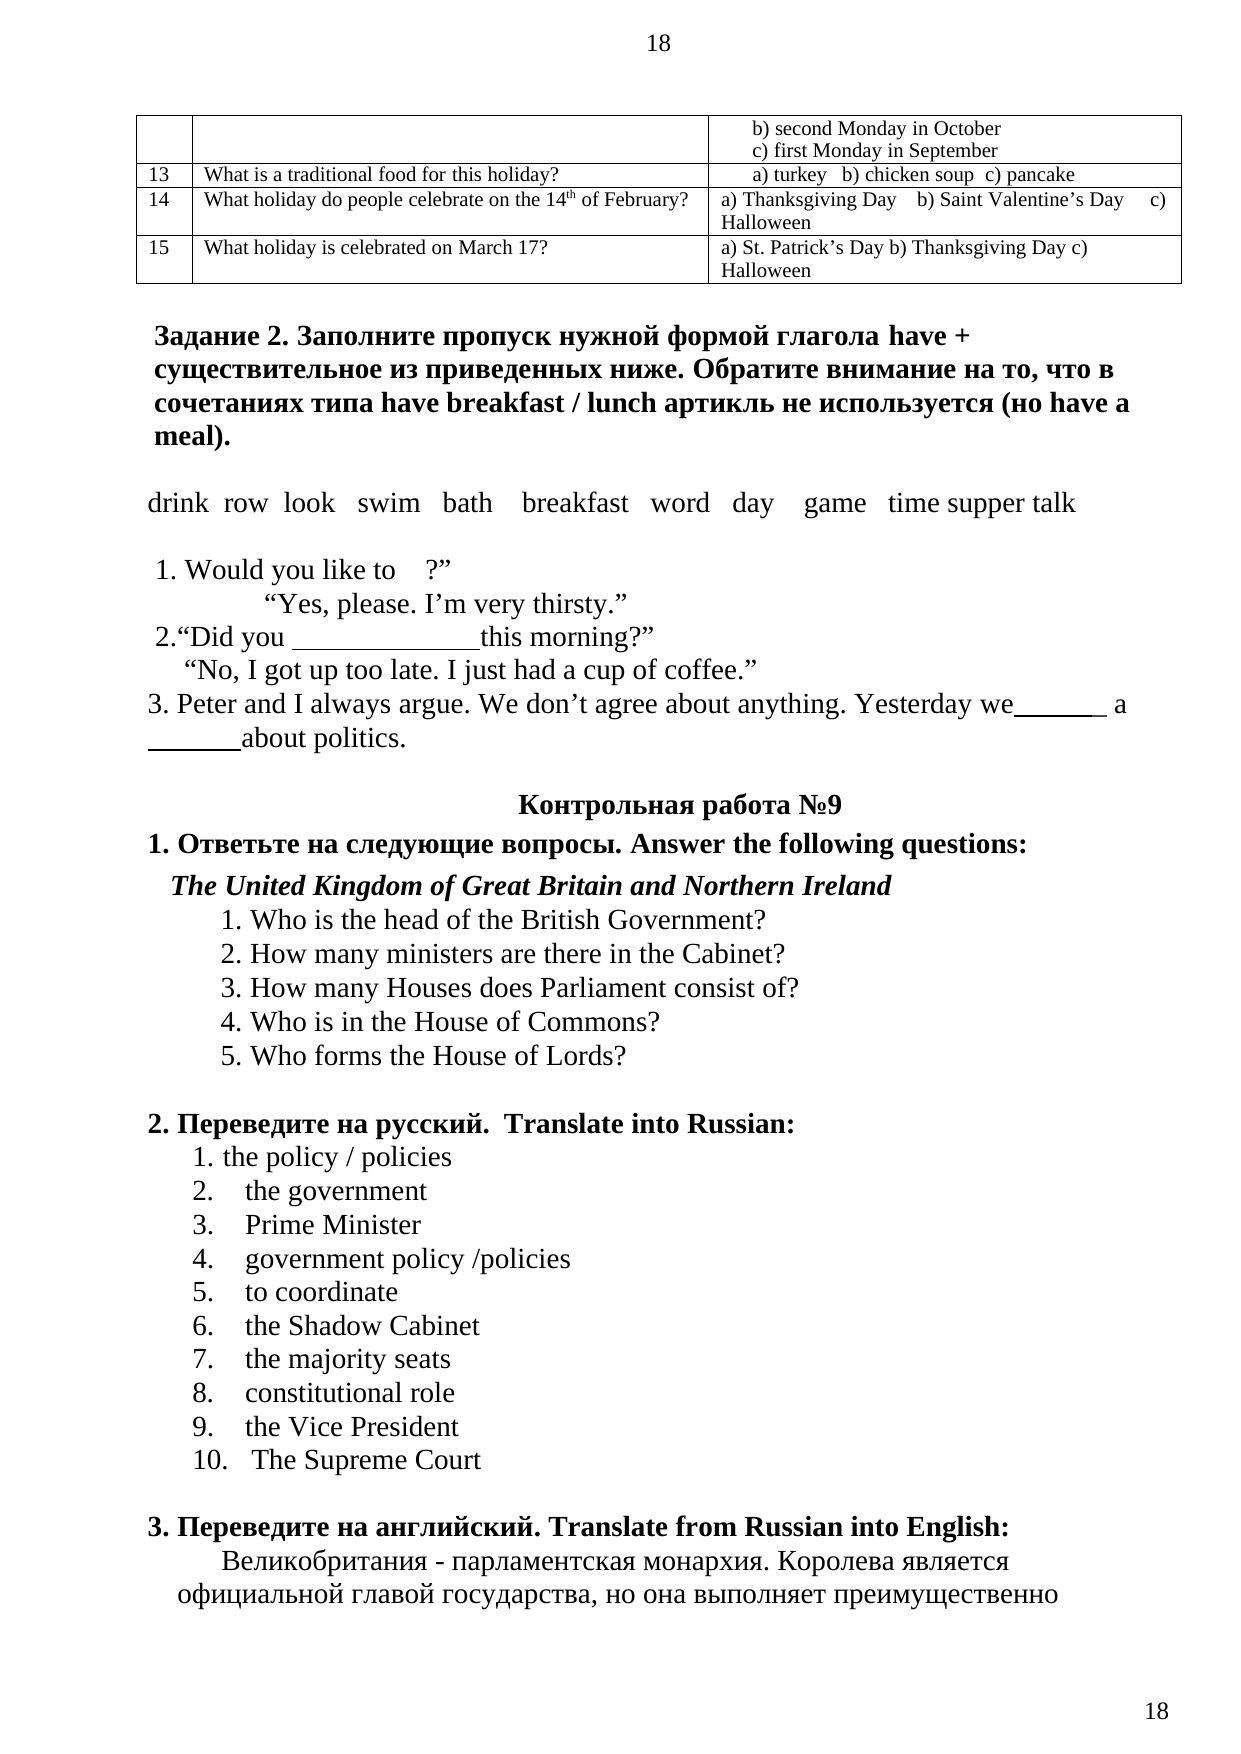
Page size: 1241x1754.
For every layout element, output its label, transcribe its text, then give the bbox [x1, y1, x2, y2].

table_header [137, 116, 192, 163]
list The Supreme Court [192, 1442, 1194, 1476]
table_header second Monday in October first Monday in September [709, 116, 1181, 163]
table_cell What is a traditional food for this holiday? [193, 164, 708, 187]
table_cell 14 [137, 188, 192, 235]
list the majority seats [192, 1342, 1194, 1375]
table_cell a) Thanksgiving Day b) Saint Valentine’s Day c) Halloween [709, 188, 1181, 235]
list Who is in the House of Commons? [220, 1004, 1194, 1038]
text drink row look swim bath breakfast word day game time supper talk [147, 485, 1194, 519]
list Who is the head of the British Government? [220, 902, 1194, 936]
list Who forms the House of Lords? [220, 1038, 1194, 1072]
text “Yes, please. I’m very thirsty.” 2.“Did you this morning?” [155, 586, 654, 653]
subtitle Переведите на русский. Translate into Russian: [147, 1107, 1194, 1140]
table_cell 15 [137, 236, 192, 283]
list the Vice President [192, 1409, 1194, 1442]
text about politics. [147, 720, 1194, 753]
list the Shadow Cabinet [192, 1308, 1194, 1342]
list Ответьте на следующие вопросы. Answer the following questions: [147, 826, 1194, 860]
subtitle Переведите на английский. Translate from Russian into English: [147, 1510, 1194, 1543]
subtitle Задание 2. Заполните пропуск нужной формой глагола have + существительное из приведенных ниже. Обратите внимание на то, что в сочетаниях типа have breakfast / lunch артикль не используется (но have a meal). [154, 318, 1132, 452]
table_cell What holiday is celebrated on March 17? [193, 236, 708, 283]
text Великобритания - парламентская монархия. Королева является официальной главой государства, но она выполняет преимущественно [177, 1543, 1077, 1610]
text “No, I got up too late. I just had a cup of coffee.” [184, 653, 1194, 686]
list Prime Minister [192, 1207, 1194, 1241]
table_cell What holiday do people celebrate on the 14th of February? [193, 188, 708, 235]
subtitle Контрольная работа №9 [518, 787, 1194, 821]
table_header [193, 116, 708, 163]
table_cell a) St. Patrick’s Day b) Thanksgiving Day c) Halloween [709, 236, 1181, 283]
list How many ministers are there in the Cabinet? [220, 937, 1194, 970]
list the policy / policies [192, 1140, 1194, 1173]
subtitle The United Kingdom of Great Britain and Northern Ireland [170, 868, 1194, 902]
list government policy /policies [192, 1241, 1194, 1274]
list the government [192, 1173, 1194, 1207]
list constitutional role [192, 1375, 1194, 1409]
table_cell a) turkey b) chicken soup c) pancake [709, 164, 1181, 187]
list How many Houses does Parliament consist of? [220, 971, 1194, 1004]
table_cell 13 [137, 164, 192, 187]
list to coordinate [192, 1274, 1194, 1308]
text 1. Would you like to ?” [155, 552, 1194, 586]
text 3. Peter and I always argue. We don’t agree about anything. Yesterday we _ a [147, 686, 1194, 720]
